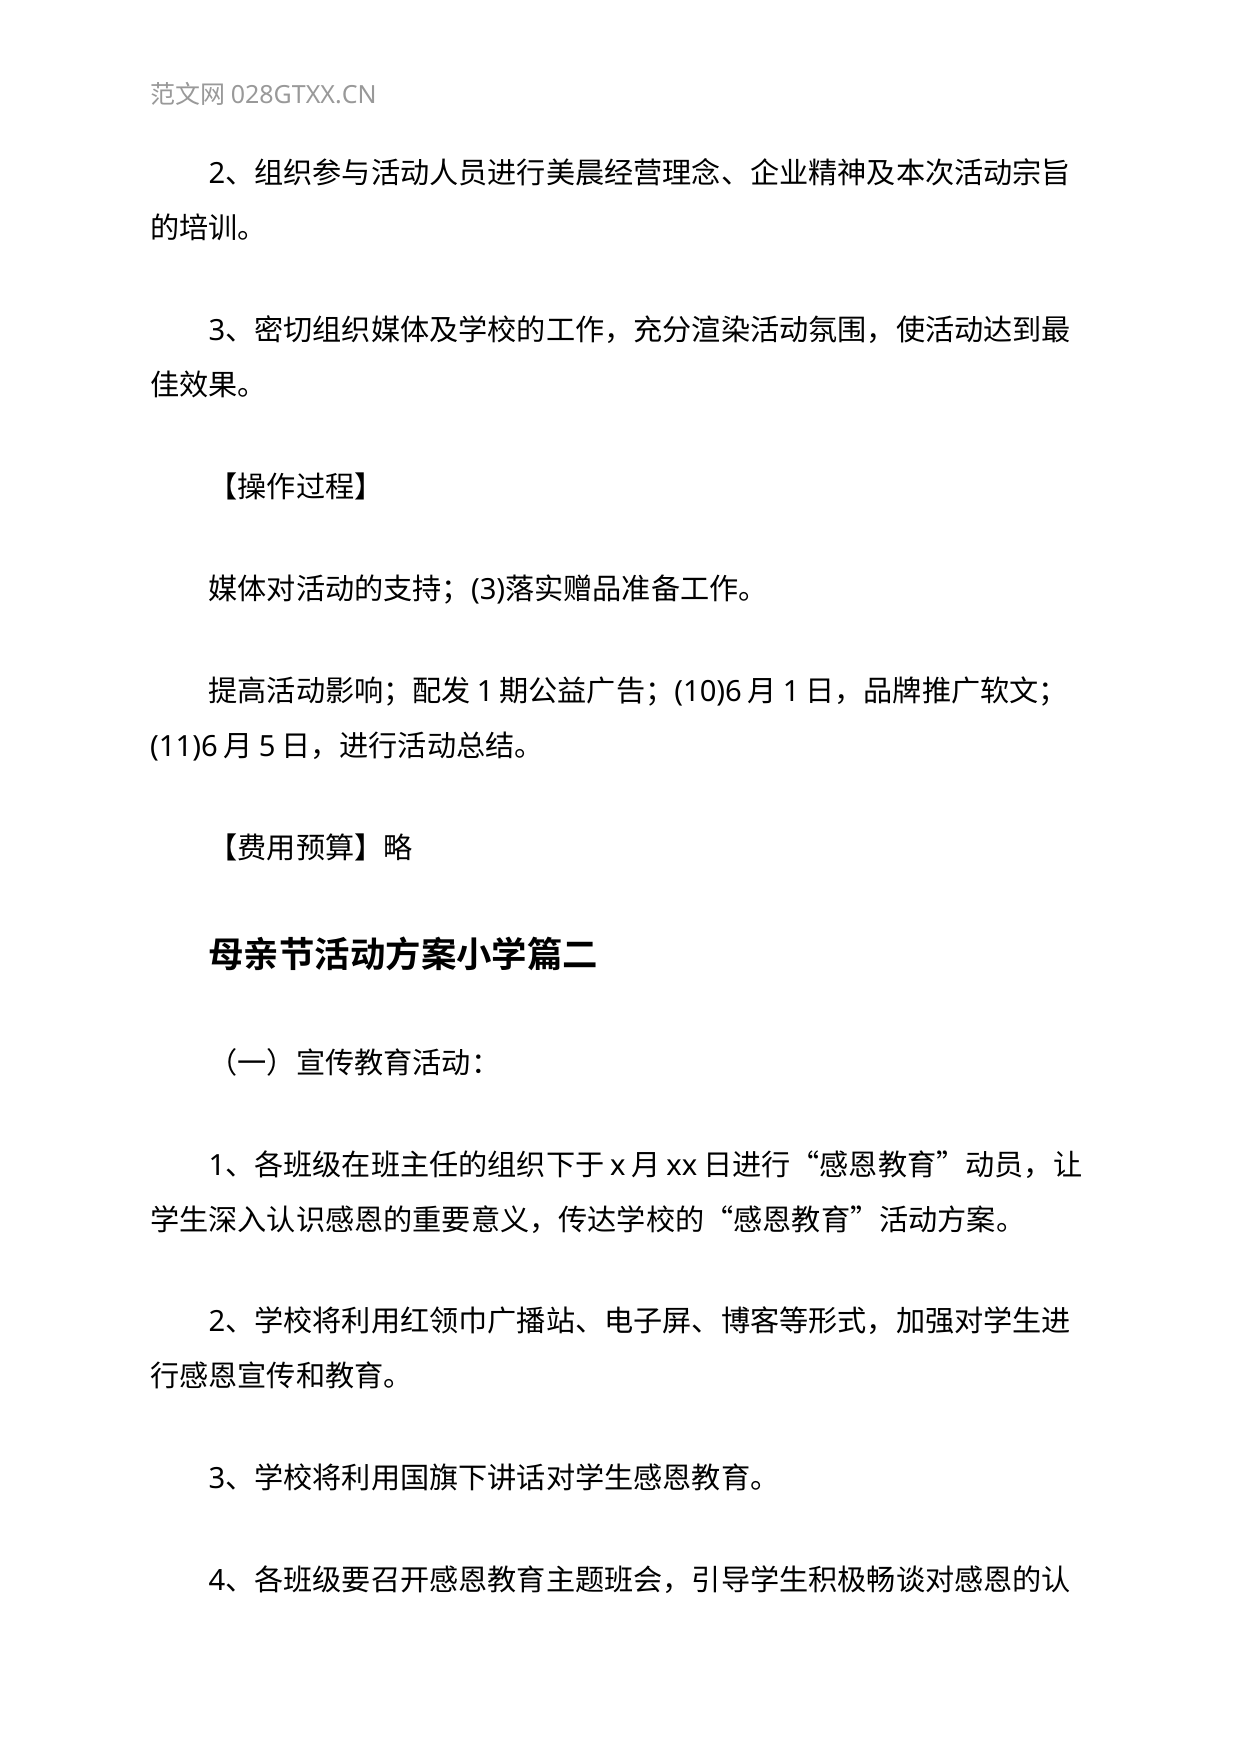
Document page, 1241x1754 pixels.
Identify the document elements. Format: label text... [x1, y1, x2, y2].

text 3、学校将利用国旗下讲话对学生感恩教育。 [150, 1455, 1090, 1497]
text 2、组织参与活动人员进行美晨经营理念、企业精神及本次活动宗旨的培训。 [150, 150, 1090, 247]
text 【费用预算】略 [150, 824, 1090, 867]
text 1、各班级在班主任的组织下于x月xx日进行“感恩教育”动员，让学生深入认识感恩的重要意义，传达学校的“感恩教育”活动方案。 [150, 1141, 1090, 1238]
text 2、学校将利用红领巾广播站、电子屏、博客等形式，加强对学生进行感恩宣传和教育。 [150, 1298, 1090, 1395]
text （一）宣传教育活动： [150, 1039, 1090, 1082]
text 媒体对活动的支持；(3)落实赠品准备工作。 [150, 565, 1090, 608]
text 3、密切组织媒体及学校的工作，充分渲染活动氛围，使活动达到最佳效果。 [150, 307, 1090, 404]
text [150, 1557, 1090, 1599]
text 【操作过程】 [150, 463, 1090, 506]
text 提高活动影响；配发1期公益广告；(10)6月1日，品牌推广软文；(11)6月5日，进行活动总结。 [150, 667, 1090, 765]
text 母亲节活动方案小学篇二 [150, 926, 1090, 977]
